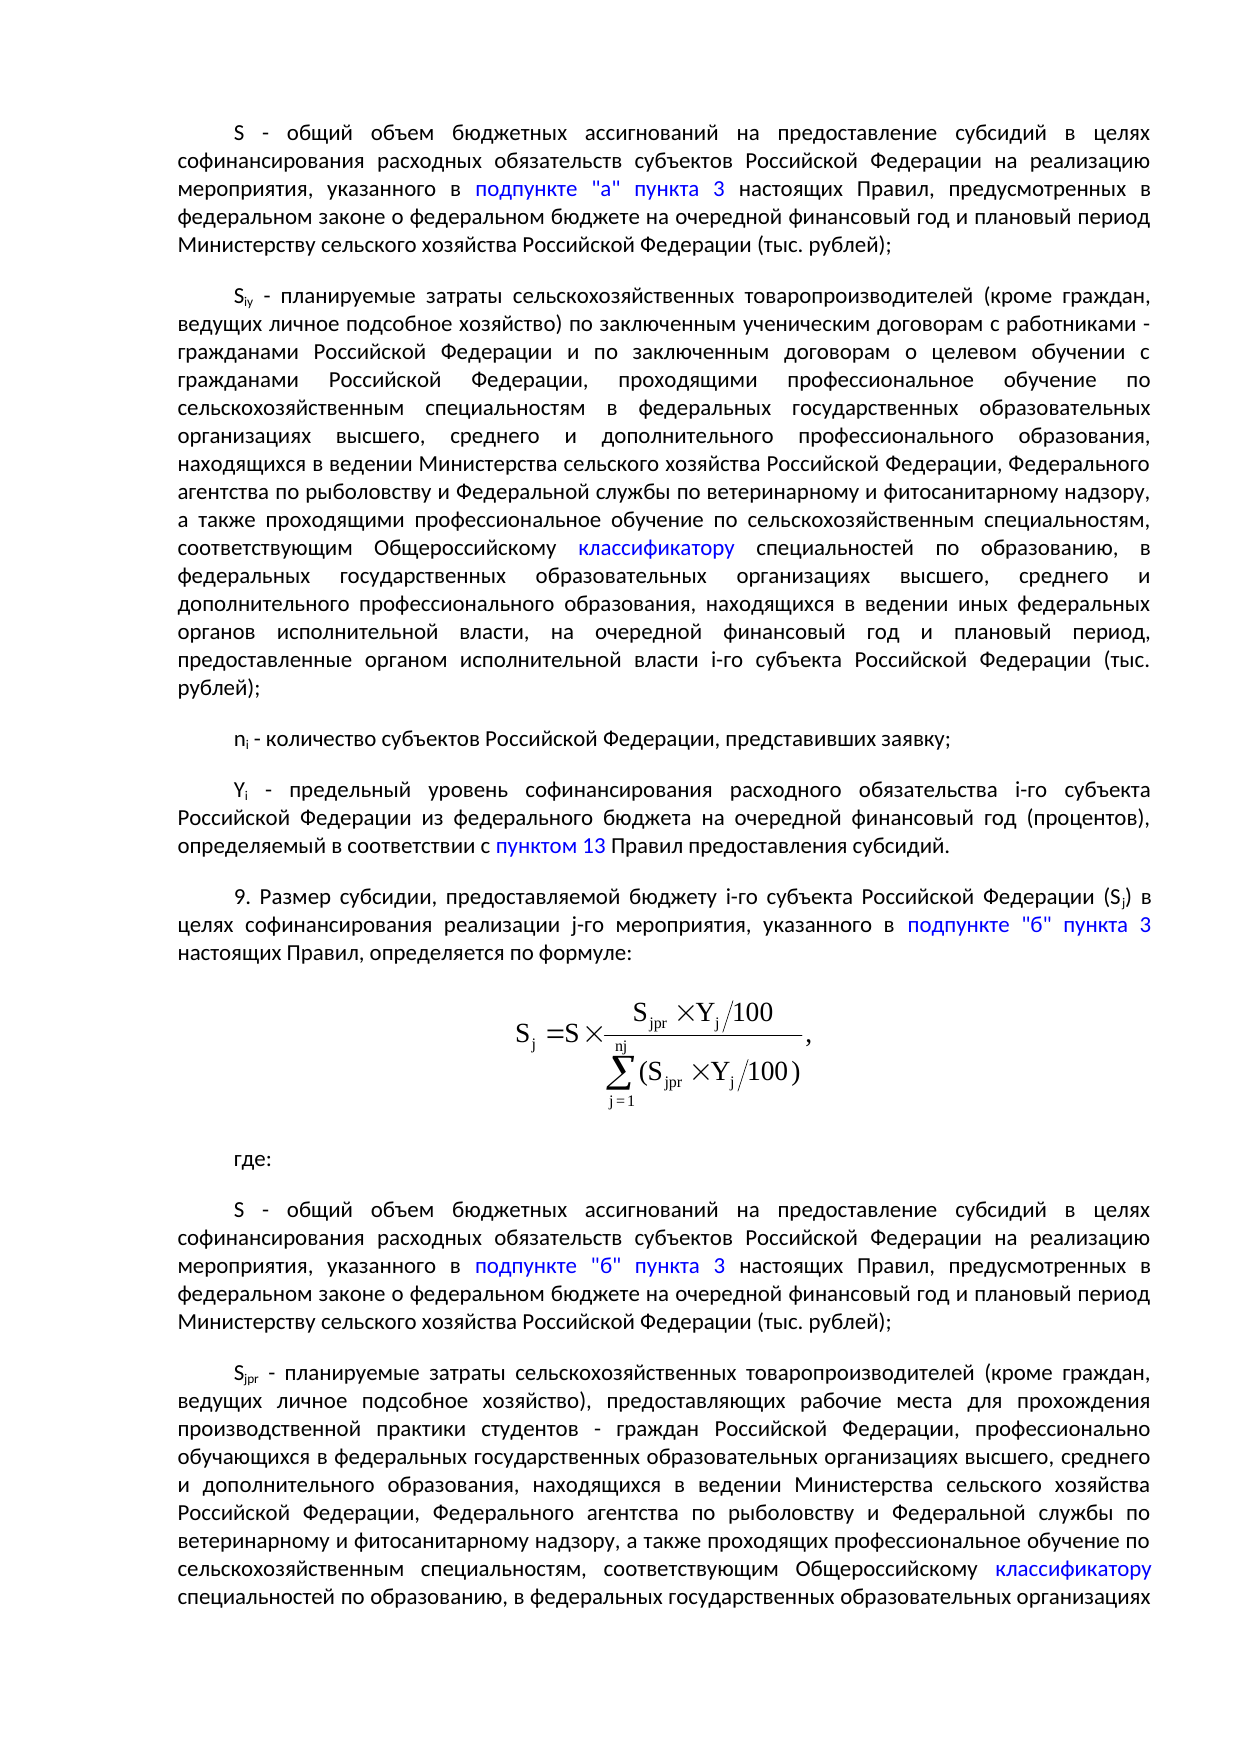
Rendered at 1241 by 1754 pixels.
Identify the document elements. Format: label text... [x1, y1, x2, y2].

text ni - количество субъектов Российской Федерации, представивших заявку; [177, 724, 1152, 752]
text где: [177, 1144, 1152, 1172]
text Siy - планируемые затраты сельскохозяйственных товаропроизводителей (кроме граждан, ведущих личное подсобное хозяйство) по заключенным ученическим договорам с работниками - гражданами Российской Федерации и по заключенным договорам о целевом обучении с гражданами Российской Федерации, проходящими профессиональное обучение по сельскохозяйственным специальностям в федеральных государственных образовательных организациях высшего, среднего и дополнительного профессионального образования, находящихся в ведении Министерства сельского хозяйства Российской Федерации, Федерального агентства по рыболовству и Федеральной службы по ветеринарному и фитосанитарному надзору, а также проходящими профессиональное обучение по сельскохозяйственным специальностям, соответствующим Общероссийскому классификатору специальностей по образованию, в федеральных государственных образовательных организациях высшего, среднего и дополнительного профессионального образования, находящихся в ведении иных федеральных органов исполнительной власти, на очередной финансовый год и плановый период, предоставленные органом исполнительной власти i-го субъекта Российской Федерации (тыс. рублей); [177, 281, 1152, 701]
text S - общий объем бюджетных ассигнований на предоставление субсидий в целях софинансирования расходных обязательств субъектов Российской Федерации на реализацию мероприятия, указанного в подпункте "б" пункта 3 настоящих Правил, предусмотренных в федеральном законе о федеральном бюджете на очередной финансовый год и плановый период Министерству сельского хозяйства Российской Федерации (тыс. рублей); [177, 1195, 1152, 1335]
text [177, 1358, 1152, 1611]
text S - общий объем бюджетных ассигнований на предоставление субсидий в целях софинансирования расходных обязательств субъектов Российской Федерации на реализацию мероприятия, указанного в подпункте "а" пункта 3 настоящих Правил, предусмотренных в федеральном законе о федеральном бюджете на очередной финансовый год и плановый период Министерству сельского хозяйства Российской Федерации (тыс. рублей); [177, 118, 1152, 258]
text Yi - предельный уровень софинансирования расходного обязательства i-го субъекта Российской Федерации из федерального бюджета на очередной финансовый год (процентов), определяемый в соответствии с пунктом 13 Правил предоставления субсидий. [177, 775, 1152, 859]
text 9. Размер субсидии, предоставляемой бюджету i-го субъекта Российской Федерации (Sj) в целях софинансирования реализации j-го мероприятия, указанного в подпункте "б" пункта 3 настоящих Правил, определяется по формуле: [177, 882, 1152, 966]
